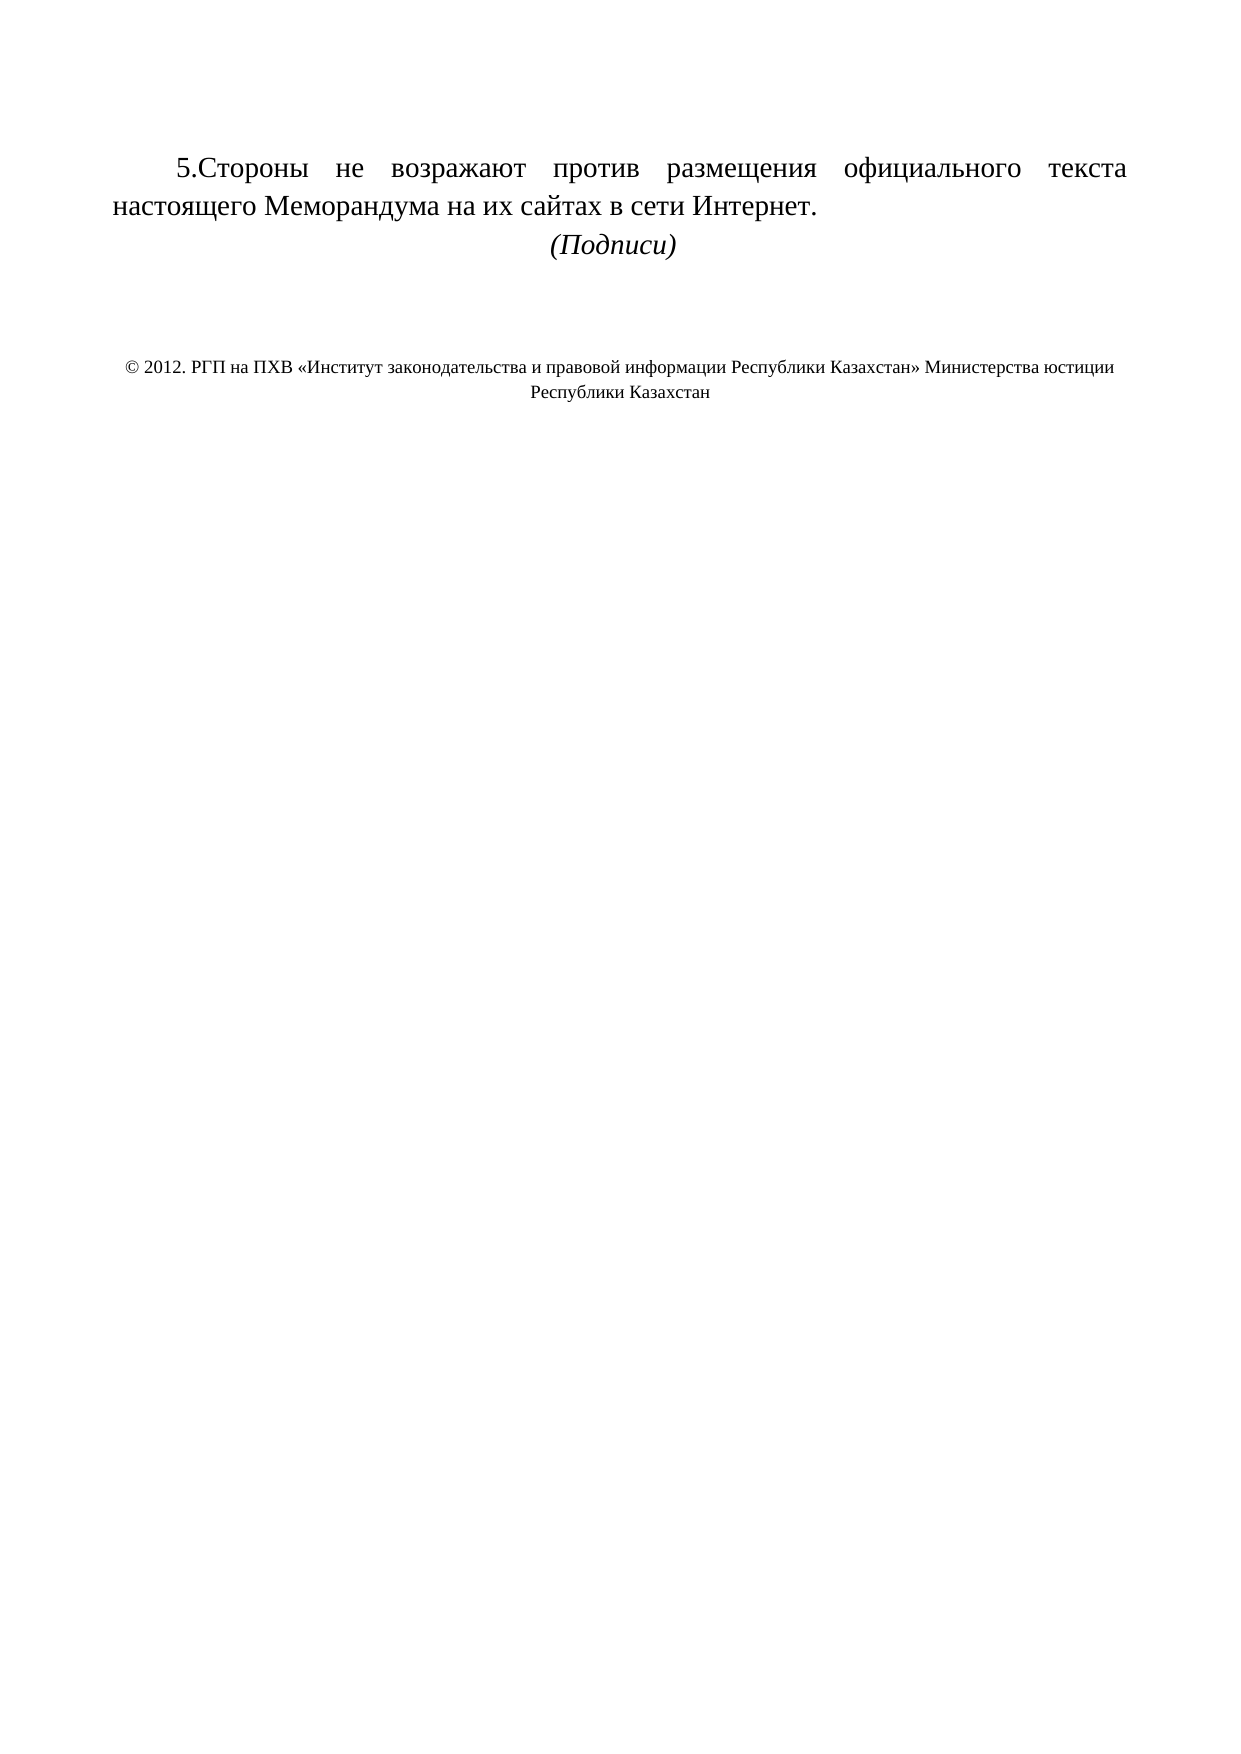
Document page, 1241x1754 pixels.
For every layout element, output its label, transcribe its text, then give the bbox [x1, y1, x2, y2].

text © 2012. РГП на ПХВ «Институт законодательства и правовой информации Республики Казахстан» Министерства юстиции Республики Казахстан [112, 356, 1128, 403]
text (Подписи) [112, 227, 1128, 261]
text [112, 150, 1128, 222]
